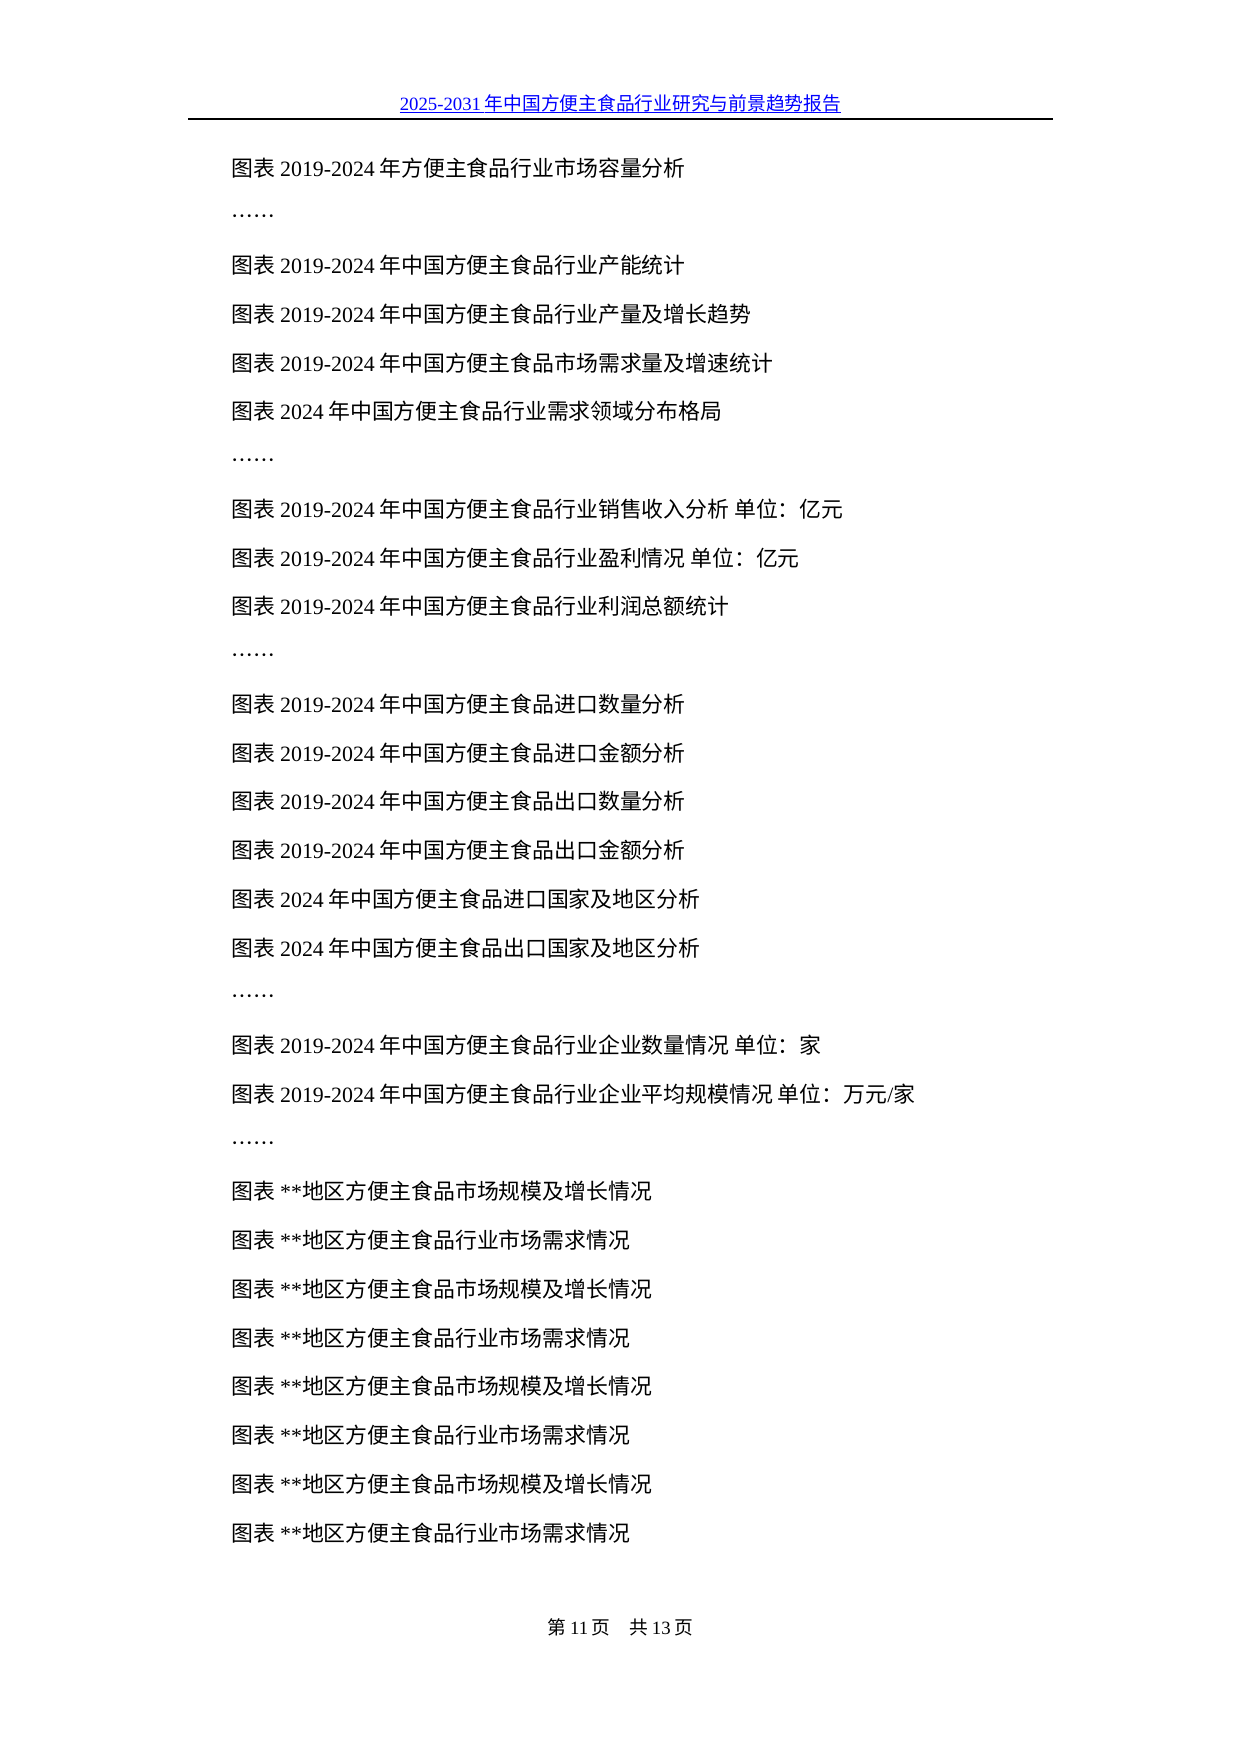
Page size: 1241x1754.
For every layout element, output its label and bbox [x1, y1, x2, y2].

text [187, 150, 1053, 1548]
